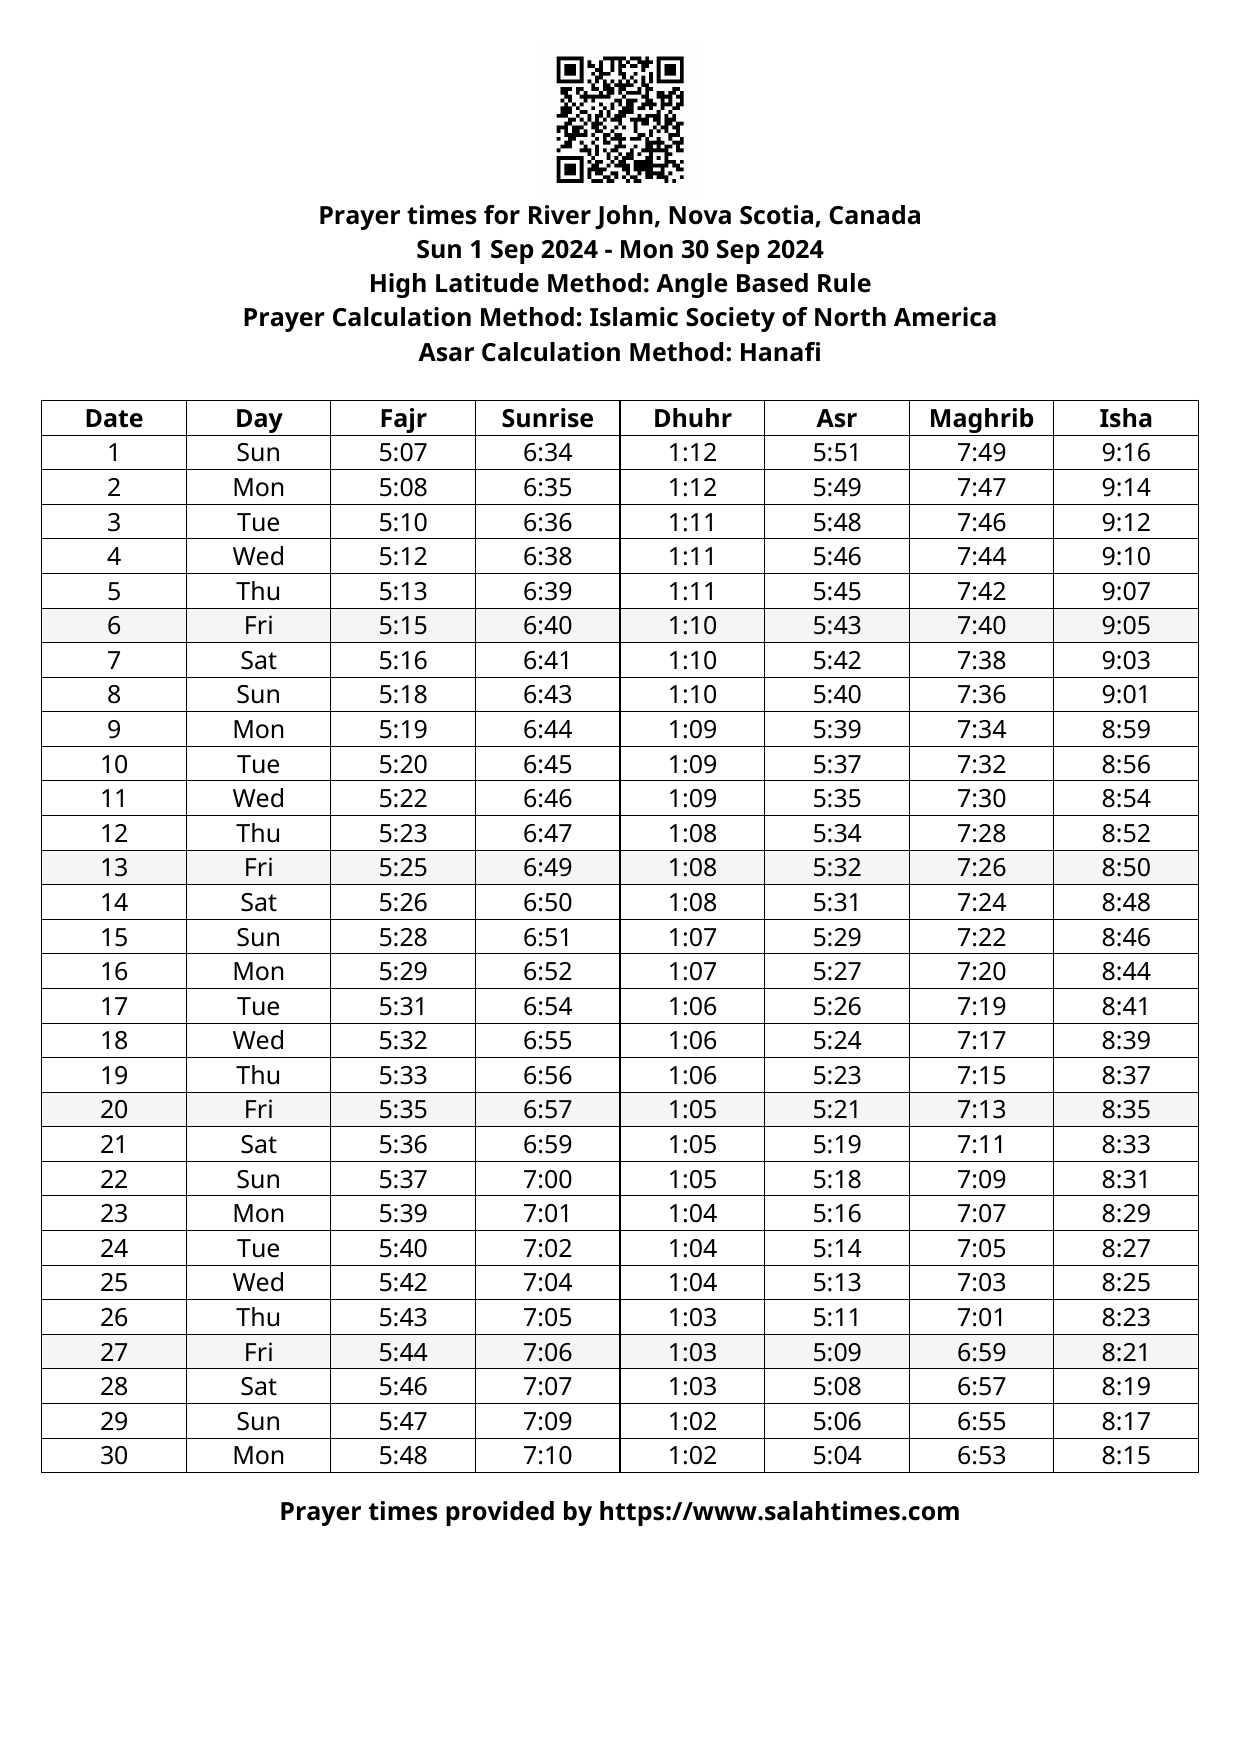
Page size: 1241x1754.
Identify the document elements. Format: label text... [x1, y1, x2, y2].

table_header Day [187, 401, 330, 434]
table_cell 6:55 [476, 1024, 619, 1057]
table_cell 5:37 [331, 1162, 475, 1195]
table_cell 1:03 [621, 1369, 764, 1403]
table_cell 6:43 [476, 678, 619, 711]
table_cell 5:26 [331, 885, 475, 919]
table_cell 19 [42, 1058, 186, 1092]
table_cell 29 [42, 1404, 186, 1437]
table_cell 6:44 [476, 712, 619, 746]
table_cell 5:43 [765, 609, 909, 642]
table_cell Sun [187, 920, 330, 953]
table_cell 8:46 [1054, 920, 1198, 953]
table_cell 5:42 [331, 1266, 475, 1299]
table_cell Sat [187, 643, 330, 677]
table_cell 7:15 [910, 1058, 1053, 1092]
table_cell 1 [42, 436, 186, 469]
table_cell 6:45 [476, 747, 619, 780]
table_cell 1:03 [621, 1335, 764, 1368]
table_cell 1:10 [621, 609, 764, 642]
table_cell 6:59 [476, 1127, 619, 1161]
table_cell 5:35 [331, 1093, 475, 1126]
table_cell 5:20 [331, 747, 475, 780]
table_cell 7:07 [476, 1369, 619, 1403]
table_header Maghrib [910, 401, 1053, 434]
table_cell 5:44 [331, 1335, 475, 1368]
table_cell 1:03 [621, 1300, 764, 1334]
table_cell 26 [42, 1300, 186, 1334]
table_cell 3 [42, 505, 186, 538]
text Prayer Calculation Method: Islamic Society of North America [42, 300, 1198, 334]
table_cell Mon [187, 712, 330, 746]
table_cell 8:39 [1054, 1024, 1198, 1057]
table_cell 5:31 [765, 885, 909, 919]
table_cell 5:19 [765, 1127, 909, 1161]
table_cell 8:35 [1054, 1093, 1198, 1126]
table_cell 6:52 [476, 954, 619, 988]
table_cell Fri [187, 1093, 330, 1126]
table_cell 7:11 [910, 1127, 1053, 1161]
table_cell 5:16 [331, 643, 475, 677]
table_cell 5:39 [331, 1196, 475, 1230]
table_cell Mon [187, 1196, 330, 1230]
table_cell 14 [42, 885, 186, 919]
table_cell 8:54 [1054, 781, 1198, 815]
table_cell 17 [42, 989, 186, 1022]
table_cell 7:19 [910, 989, 1053, 1022]
table_cell 7:34 [910, 712, 1053, 746]
table_header Isha [1054, 401, 1198, 434]
table_cell 6:56 [476, 1058, 619, 1092]
table_cell 9:16 [1054, 436, 1198, 469]
table_cell 22 [42, 1162, 186, 1195]
table_cell Tue [187, 747, 330, 780]
table_cell 5:33 [331, 1058, 475, 1092]
table_cell Sat [187, 885, 330, 919]
table_cell 8:33 [1054, 1127, 1198, 1161]
table_cell 9:14 [1054, 470, 1198, 504]
table_cell 18 [42, 1024, 186, 1057]
table_cell 1:08 [621, 851, 764, 884]
table_cell Fri [187, 851, 330, 884]
table_cell 5:36 [331, 1127, 475, 1161]
table_cell 6:46 [476, 781, 619, 815]
table_cell 5:29 [331, 954, 475, 988]
table_cell 15 [42, 920, 186, 953]
table_cell 8:23 [1054, 1300, 1198, 1334]
table_cell Mon [187, 1439, 330, 1472]
table_cell 7:28 [910, 816, 1053, 849]
table_cell 6:57 [910, 1369, 1053, 1403]
table_cell 5:12 [331, 539, 475, 573]
text Asar Calculation Method: Hanafi [42, 334, 1198, 368]
table_cell 8:41 [1054, 989, 1198, 1022]
table_cell 5:14 [765, 1231, 909, 1264]
table_cell 6:55 [910, 1404, 1053, 1437]
text High Latitude Method: Angle Based Rule [42, 266, 1198, 300]
table_cell Thu [187, 816, 330, 849]
table_header Dhuhr [621, 401, 764, 434]
table_cell 7:38 [910, 643, 1053, 677]
table_cell 5:48 [331, 1439, 475, 1472]
table_cell 9:03 [1054, 643, 1198, 677]
table_cell 5:09 [765, 1335, 909, 1368]
table_cell 7:49 [910, 436, 1053, 469]
table_cell 5:08 [331, 470, 475, 504]
table_cell Mon [187, 470, 330, 504]
table_cell 7:36 [910, 678, 1053, 711]
table_cell 5:10 [331, 505, 475, 538]
table_cell 9 [42, 712, 186, 746]
table_cell 5:26 [765, 989, 909, 1022]
table_cell 7:20 [910, 954, 1053, 988]
table_cell 5:46 [765, 539, 909, 573]
table_cell 6:40 [476, 609, 619, 642]
table_cell 5:39 [765, 712, 909, 746]
table_cell 9:07 [1054, 574, 1198, 607]
table_cell Wed [187, 781, 330, 815]
table_cell 1:08 [621, 885, 764, 919]
table_cell 5:18 [331, 678, 475, 711]
table_cell 8 [42, 678, 186, 711]
table_cell 5:32 [765, 851, 909, 884]
table_cell 1:02 [621, 1439, 764, 1472]
table_cell Tue [187, 505, 330, 538]
table_cell 7:06 [476, 1335, 619, 1368]
table_cell 7:26 [910, 851, 1053, 884]
table_cell 7:46 [910, 505, 1053, 538]
table_cell 7:24 [910, 885, 1053, 919]
table_cell 1:11 [621, 505, 764, 538]
text Prayer times provided by https://www.salahtimes.com [42, 1494, 1198, 1528]
table_cell 1:11 [621, 574, 764, 607]
table_cell 5:45 [765, 574, 909, 607]
table_cell 6:51 [476, 920, 619, 953]
table_cell 1:09 [621, 747, 764, 780]
table_cell 5:32 [331, 1024, 475, 1057]
table_header Sunrise [476, 401, 619, 434]
table_cell 8:17 [1054, 1404, 1198, 1437]
table_cell 5:25 [331, 851, 475, 884]
table_cell 5:11 [765, 1300, 909, 1334]
table_cell Mon [187, 954, 330, 988]
table_cell 7:30 [910, 781, 1053, 815]
table_cell 1:05 [621, 1162, 764, 1195]
table_cell Sat [187, 1127, 330, 1161]
table_cell 7:10 [476, 1439, 619, 1472]
table_cell 5:15 [331, 609, 475, 642]
table_cell 5:43 [331, 1300, 475, 1334]
table_cell 7:01 [910, 1300, 1053, 1334]
table_cell 30 [42, 1439, 186, 1472]
table_cell 5:07 [331, 436, 475, 469]
table_cell Sat [187, 1369, 330, 1403]
table_cell 5:23 [765, 1058, 909, 1092]
table_cell 25 [42, 1266, 186, 1299]
table_cell 7:02 [476, 1231, 619, 1264]
table_cell 23 [42, 1196, 186, 1230]
table_cell 5:37 [765, 747, 909, 780]
table_cell 5:18 [765, 1162, 909, 1195]
table_cell 1:04 [621, 1266, 764, 1299]
table_cell 5:46 [331, 1369, 475, 1403]
table_cell 6:39 [476, 574, 619, 607]
table_cell 28 [42, 1369, 186, 1403]
table_cell 1:09 [621, 781, 764, 815]
table_cell 5:22 [331, 781, 475, 815]
table_cell 8:37 [1054, 1058, 1198, 1092]
table_header Date [42, 401, 186, 434]
table_cell 6:53 [910, 1439, 1053, 1472]
table_cell 5:40 [765, 678, 909, 711]
table_cell 4 [42, 539, 186, 573]
table_cell 8:48 [1054, 885, 1198, 919]
table_cell 7:01 [476, 1196, 619, 1230]
table_cell 7:09 [476, 1404, 619, 1437]
table_cell Tue [187, 1231, 330, 1264]
table_cell 1:07 [621, 920, 764, 953]
table_cell 6:57 [476, 1093, 619, 1126]
table_cell 1:05 [621, 1127, 764, 1161]
table_cell 1:08 [621, 816, 764, 849]
table_cell 24 [42, 1231, 186, 1264]
table_cell Thu [187, 1300, 330, 1334]
table_cell 1:07 [621, 954, 764, 988]
table_cell 5:31 [331, 989, 475, 1022]
table_cell 7:40 [910, 609, 1053, 642]
table_cell Sun [187, 678, 330, 711]
table_cell 5:19 [331, 712, 475, 746]
table_cell 5:48 [765, 505, 909, 538]
table_cell 8:44 [1054, 954, 1198, 988]
table_cell 8:25 [1054, 1266, 1198, 1299]
table_cell 11 [42, 781, 186, 815]
table_cell Tue [187, 989, 330, 1022]
table_cell 1:10 [621, 678, 764, 711]
table_cell 5:16 [765, 1196, 909, 1230]
table_cell 5:08 [765, 1369, 909, 1403]
table_cell Sun [187, 436, 330, 469]
table_cell Wed [187, 539, 330, 573]
table_header Fajr [331, 401, 475, 434]
table_cell 5:40 [331, 1231, 475, 1264]
picture [542, 41, 699, 198]
table_cell 7:42 [910, 574, 1053, 607]
table_cell 7:05 [910, 1231, 1053, 1264]
table_cell 1:09 [621, 712, 764, 746]
table_cell 27 [42, 1335, 186, 1368]
table_cell 9:05 [1054, 609, 1198, 642]
text Sun 1 Sep 2024 - Mon 30 Sep 2024 [42, 232, 1198, 266]
table_cell 5:27 [765, 954, 909, 988]
table_cell Sun [187, 1404, 330, 1437]
table_cell 7:13 [910, 1093, 1053, 1126]
table_cell 20 [42, 1093, 186, 1126]
table_cell 1:06 [621, 1058, 764, 1092]
table_cell 6:47 [476, 816, 619, 849]
table_cell 7:07 [910, 1196, 1053, 1230]
table_cell 7:47 [910, 470, 1053, 504]
table_cell Wed [187, 1266, 330, 1299]
table_cell Thu [187, 574, 330, 607]
table_cell 8:59 [1054, 712, 1198, 746]
table_cell 6:34 [476, 436, 619, 469]
table_cell 1:06 [621, 989, 764, 1022]
table_cell 9:12 [1054, 505, 1198, 538]
table_header Asr [765, 401, 909, 434]
table_cell 8:29 [1054, 1196, 1198, 1230]
table_cell 8:21 [1054, 1335, 1198, 1368]
table_cell 1:12 [621, 436, 764, 469]
table_cell 7:05 [476, 1300, 619, 1334]
table_cell 13 [42, 851, 186, 884]
table_cell 9:10 [1054, 539, 1198, 573]
table_cell 1:10 [621, 643, 764, 677]
table_cell 9:01 [1054, 678, 1198, 711]
table_cell 21 [42, 1127, 186, 1161]
table_cell 5:13 [765, 1266, 909, 1299]
table_cell 7 [42, 643, 186, 677]
table_cell 5:24 [765, 1024, 909, 1057]
table_cell Wed [187, 1024, 330, 1057]
table_cell 8:50 [1054, 851, 1198, 884]
table_cell 7:32 [910, 747, 1053, 780]
table_cell 5:06 [765, 1404, 909, 1437]
table_cell 8:56 [1054, 747, 1198, 780]
table_cell 7:17 [910, 1024, 1053, 1057]
table_cell Thu [187, 1058, 330, 1092]
table_cell 5:28 [331, 920, 475, 953]
table_cell 1:04 [621, 1196, 764, 1230]
table_cell 5 [42, 574, 186, 607]
table_cell 5:49 [765, 470, 909, 504]
text Prayer times for River John, Nova Scotia, Canada [42, 198, 1198, 232]
table_cell 1:04 [621, 1231, 764, 1264]
table_cell 6:36 [476, 505, 619, 538]
table_cell Fri [187, 1335, 330, 1368]
table_cell 5:23 [331, 816, 475, 849]
table_cell 8:52 [1054, 816, 1198, 849]
table_cell 6:49 [476, 851, 619, 884]
table_cell Sun [187, 1162, 330, 1195]
table_cell 7:03 [910, 1266, 1053, 1299]
table_cell Fri [187, 609, 330, 642]
table_cell 5:04 [765, 1439, 909, 1472]
table_cell 1:06 [621, 1024, 764, 1057]
table_cell 1:05 [621, 1093, 764, 1126]
table_cell 12 [42, 816, 186, 849]
table_cell 8:15 [1054, 1439, 1198, 1472]
table_cell 8:19 [1054, 1369, 1198, 1403]
table_cell 5:34 [765, 816, 909, 849]
table_cell 7:44 [910, 539, 1053, 573]
table_cell 6:50 [476, 885, 619, 919]
table_cell 5:35 [765, 781, 909, 815]
table_cell 1:02 [621, 1404, 764, 1437]
table_cell 6:38 [476, 539, 619, 573]
table_cell 10 [42, 747, 186, 780]
table_cell 7:09 [910, 1162, 1053, 1195]
table_cell 1:11 [621, 539, 764, 573]
table_cell 8:31 [1054, 1162, 1198, 1195]
table_cell 5:51 [765, 436, 909, 469]
table_cell 7:00 [476, 1162, 619, 1195]
table_cell 16 [42, 954, 186, 988]
table_cell 7:04 [476, 1266, 619, 1299]
table_cell 5:42 [765, 643, 909, 677]
table_cell 8:27 [1054, 1231, 1198, 1264]
table_cell 5:21 [765, 1093, 909, 1126]
table_cell 2 [42, 470, 186, 504]
table_cell 6:41 [476, 643, 619, 677]
table_cell 6:59 [910, 1335, 1053, 1368]
table_cell 1:12 [621, 470, 764, 504]
table_cell 6:54 [476, 989, 619, 1022]
table_cell 5:13 [331, 574, 475, 607]
table_cell 6 [42, 609, 186, 642]
table_cell 5:47 [331, 1404, 475, 1437]
table_cell 6:35 [476, 470, 619, 504]
table_cell 7:22 [910, 920, 1053, 953]
table_cell 5:29 [765, 920, 909, 953]
